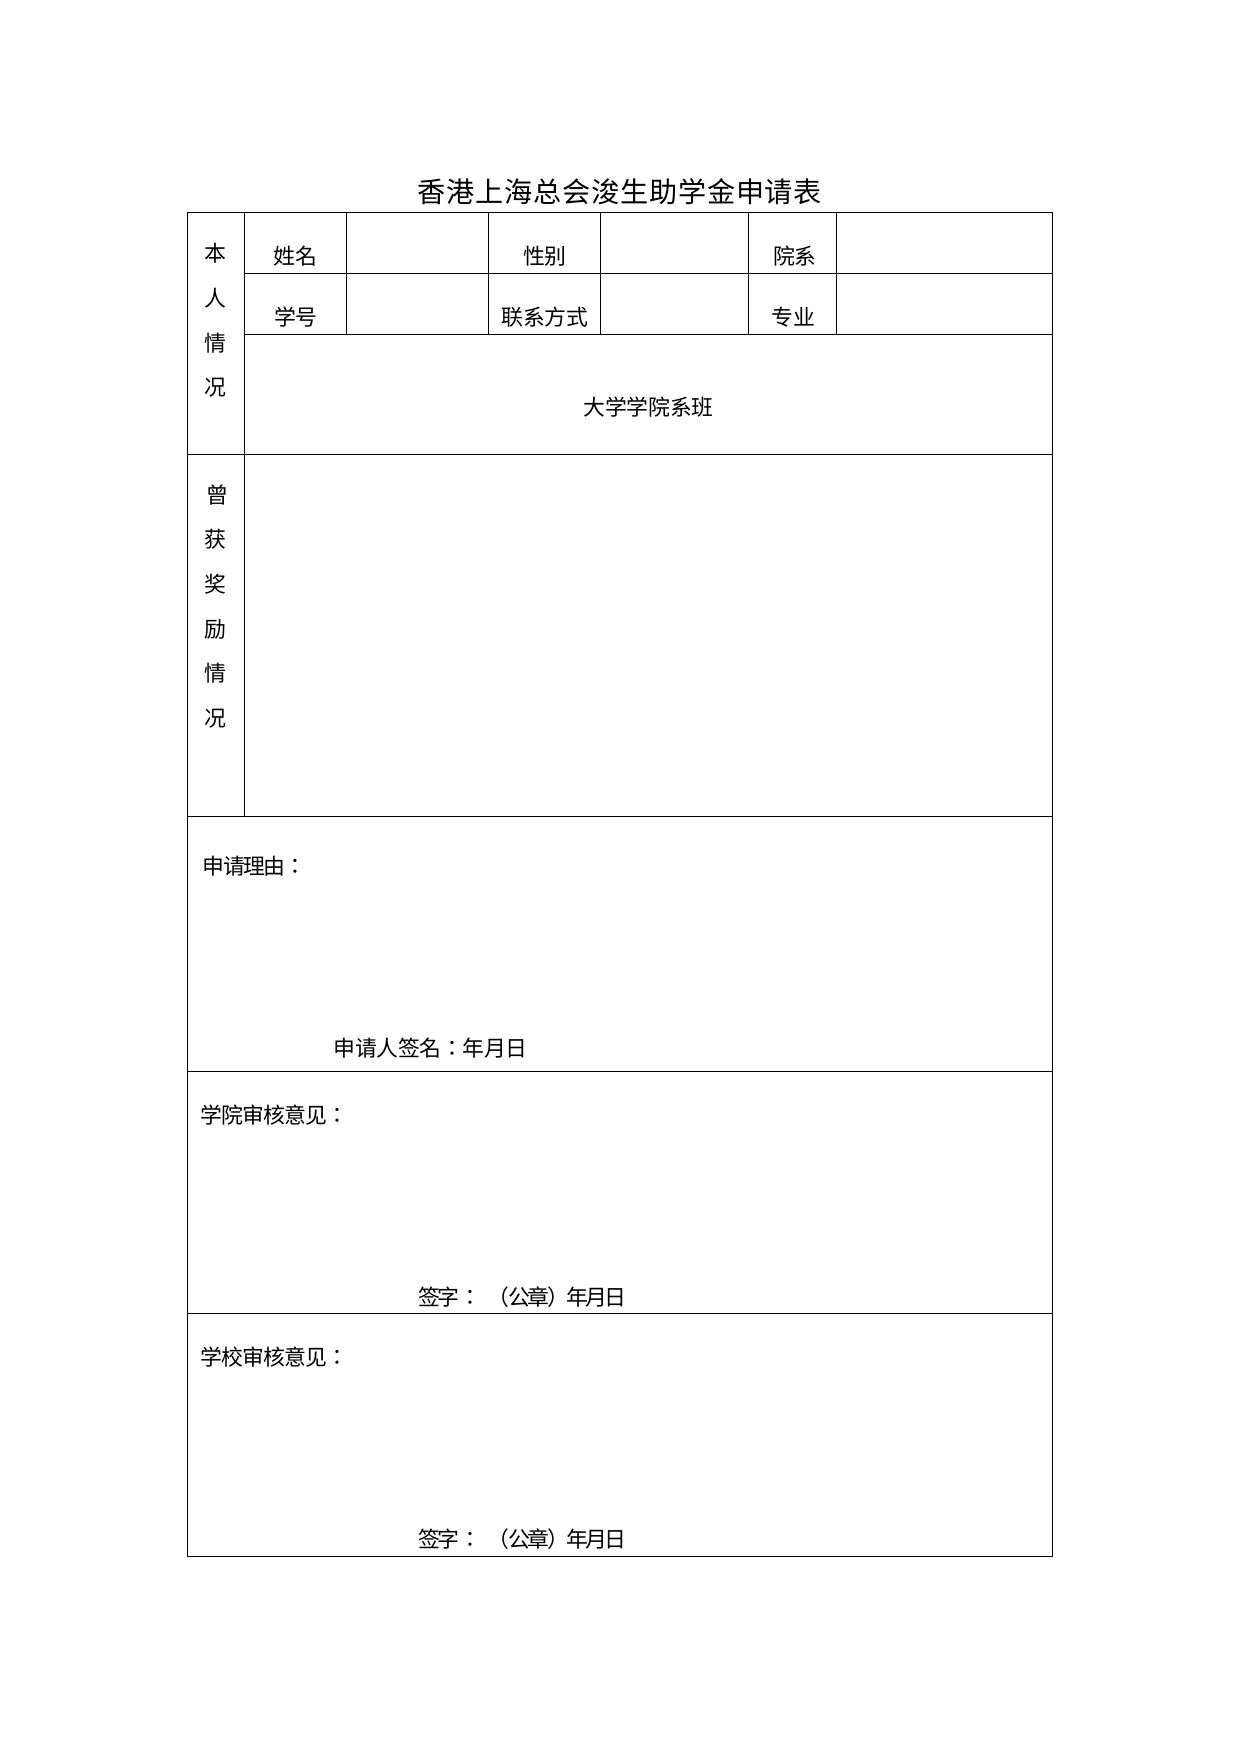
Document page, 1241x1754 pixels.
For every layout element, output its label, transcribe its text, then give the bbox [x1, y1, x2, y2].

table_cell 专业 [749, 274, 836, 334]
table_cell [347, 274, 488, 334]
table_cell 大学学院系班 [245, 335, 1052, 453]
table_header 性别 [489, 213, 600, 273]
table_header 姓名 [245, 213, 346, 273]
table_cell [601, 274, 748, 334]
table_header [837, 213, 1052, 273]
table_header [601, 213, 748, 273]
table_cell 学校审核意见： 签字： （公章）年月日 [188, 1314, 1052, 1556]
table_cell 申请理由： 申请人签名：年月日 [188, 817, 1052, 1071]
table_cell 联系方式 [489, 274, 600, 334]
table_cell [837, 274, 1052, 334]
table_cell 学号 [245, 274, 346, 334]
text 香港上海总会浚生助学金申请表 [417, 173, 1054, 209]
table_header [347, 213, 488, 273]
table_cell [245, 455, 1052, 816]
table_header 本 人 情 况 [188, 213, 244, 453]
table_header 院系 [749, 213, 836, 273]
table_cell 学院审核意见： 签字： （公章）年月日 [188, 1072, 1052, 1313]
table_cell 曾 获 奖 励 情 况 [188, 455, 244, 816]
